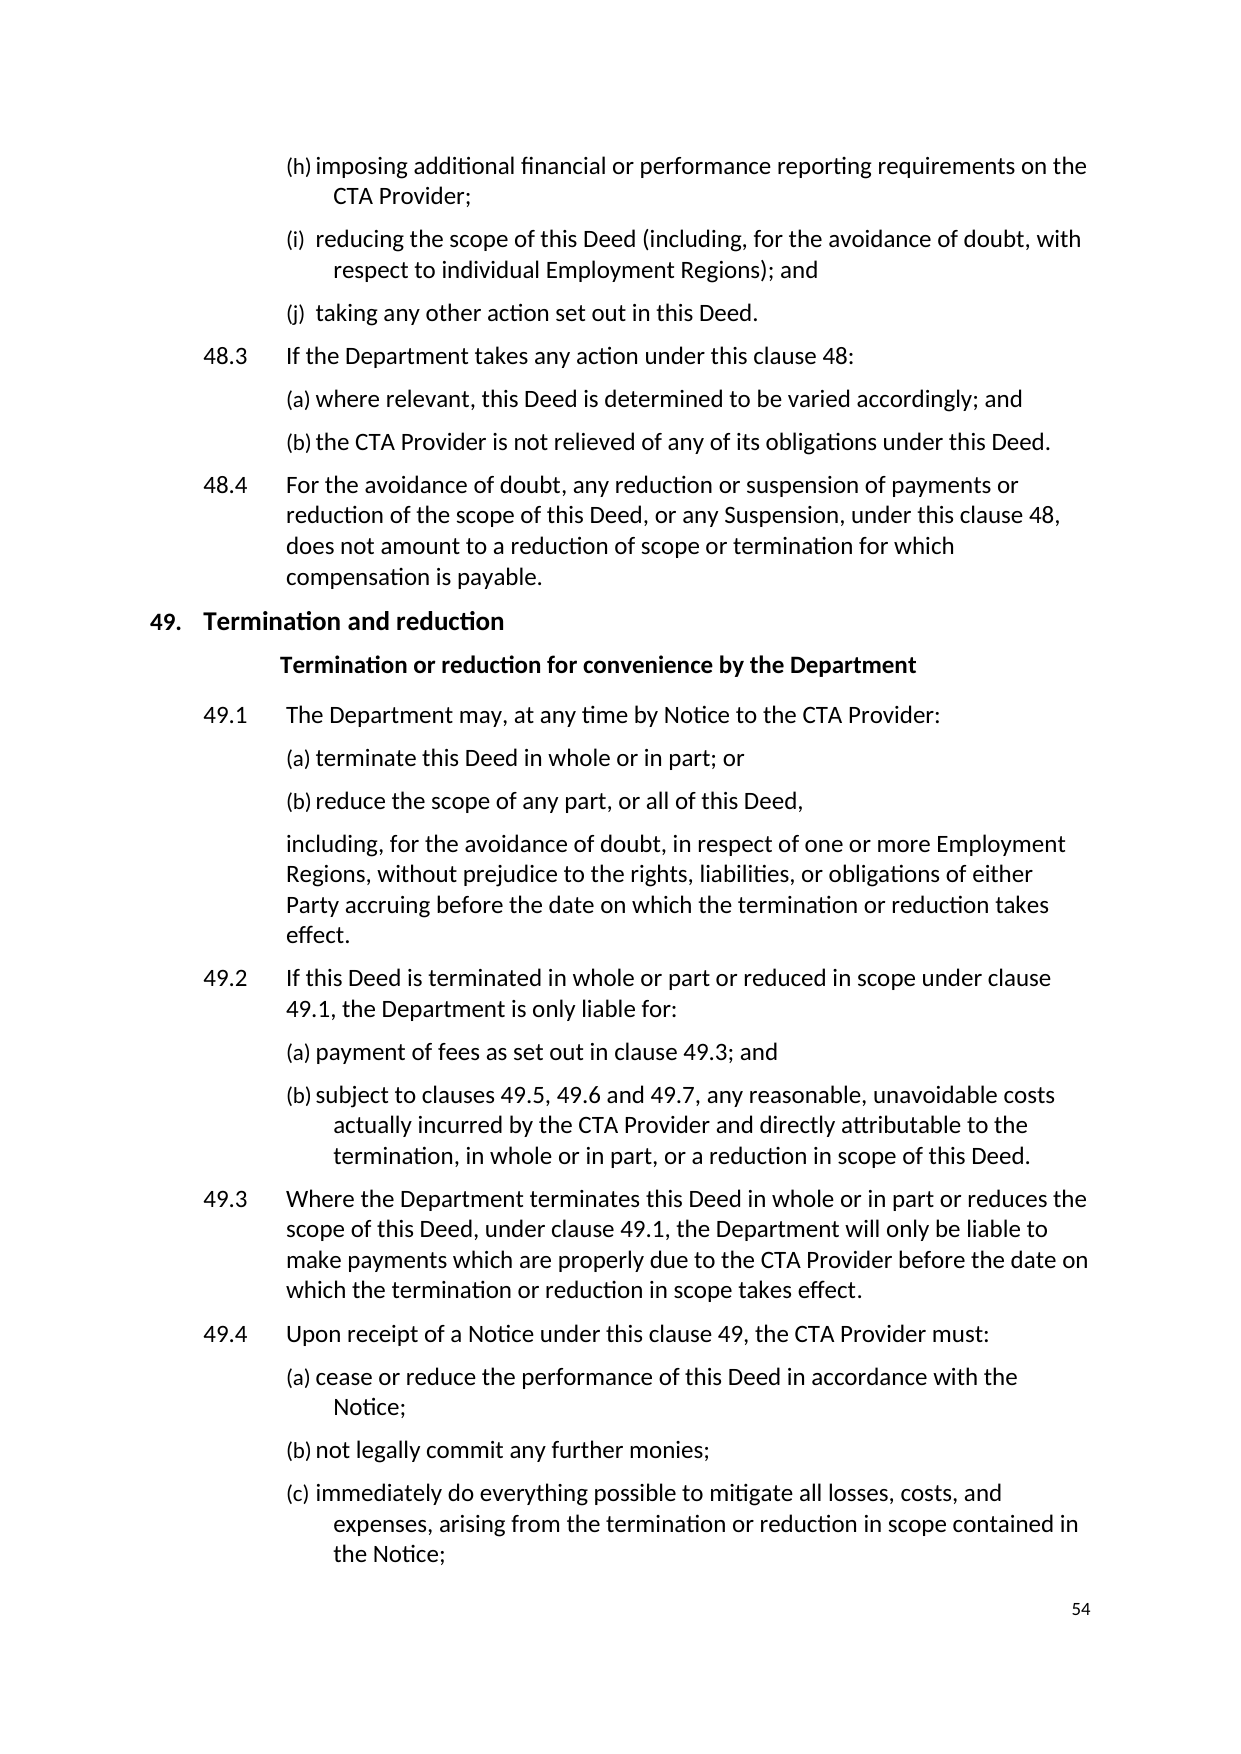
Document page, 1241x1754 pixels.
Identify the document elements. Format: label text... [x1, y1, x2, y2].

list payment of fees as set out in clause 49.3; and [286, 1036, 1090, 1067]
text Upon receipt of a Notice under this clause 49, the CTA Provider must: [203, 1318, 1090, 1348]
list terminate this Deed in whole or in part; or [286, 742, 1090, 772]
text For the avoidance of doubt, any reduction or suspension of payments or reduction of the scope of this Deed, or any Suspension, under this clause 48, does not amount to a reduction of scope or termination for which compensation is payable. [203, 469, 1090, 591]
text Where the Department terminates this Deed in whole or in part or reduces the scope of this Deed, under clause 49.1, the Department will only be liable to make payments which are properly due to the CTA Provider before the date on which the termination or reduction in scope takes effect. [203, 1183, 1090, 1305]
text Termination and reduction [150, 604, 1090, 637]
list where relevant, this Deed is determined to be varied accordingly; and [286, 383, 1090, 414]
list immediately do everything possible to mitigate all losses, costs, and expenses, arising from the termination or reduction in scope contained in the Notice; [286, 1477, 1090, 1569]
text including, for the avoidance of doubt, in respect of one or more Employment Regions, without prejudice to the rights, liabilities, or obligations of either Party accruing before the date on which the termination or reduction takes effect. [286, 828, 1090, 950]
list not legally commit any further monies; [286, 1434, 1090, 1465]
list subject to clauses 49.5, 49.6 and 49.7, any reasonable, unavoidable costs actually incurred by the CTA Provider and directly attributable to the termination, in whole or in part, or a reduction in scope of this Deed. [286, 1079, 1090, 1171]
list reducing the scope of this Deed (including, for the avoidance of doubt, with respect to individual Employment Regions); and [286, 223, 1090, 284]
text The Department may, at any time by Notice to the CTA Provider: [203, 699, 1090, 729]
subtitle Termination or reduction for convenience by the Department [280, 649, 1090, 680]
list imposing additional financial or performance reporting requirements on the CTA Provider; [286, 150, 1090, 211]
text If this Deed is terminated in whole or part or reduced in scope under clause 49.1, the Department is only liable for: [203, 962, 1090, 1023]
text If the Department takes any action under this clause 48: [203, 340, 1090, 371]
list reduce the scope of any part, or all of this Deed, [286, 785, 1090, 815]
list cease or reduce the performance of this Deed in accordance with the Notice; [286, 1361, 1090, 1422]
list the CTA Provider is not relieved of any of its obligations under this Deed. [286, 426, 1090, 457]
list taking any other action set out in this Deed. [286, 297, 1090, 328]
